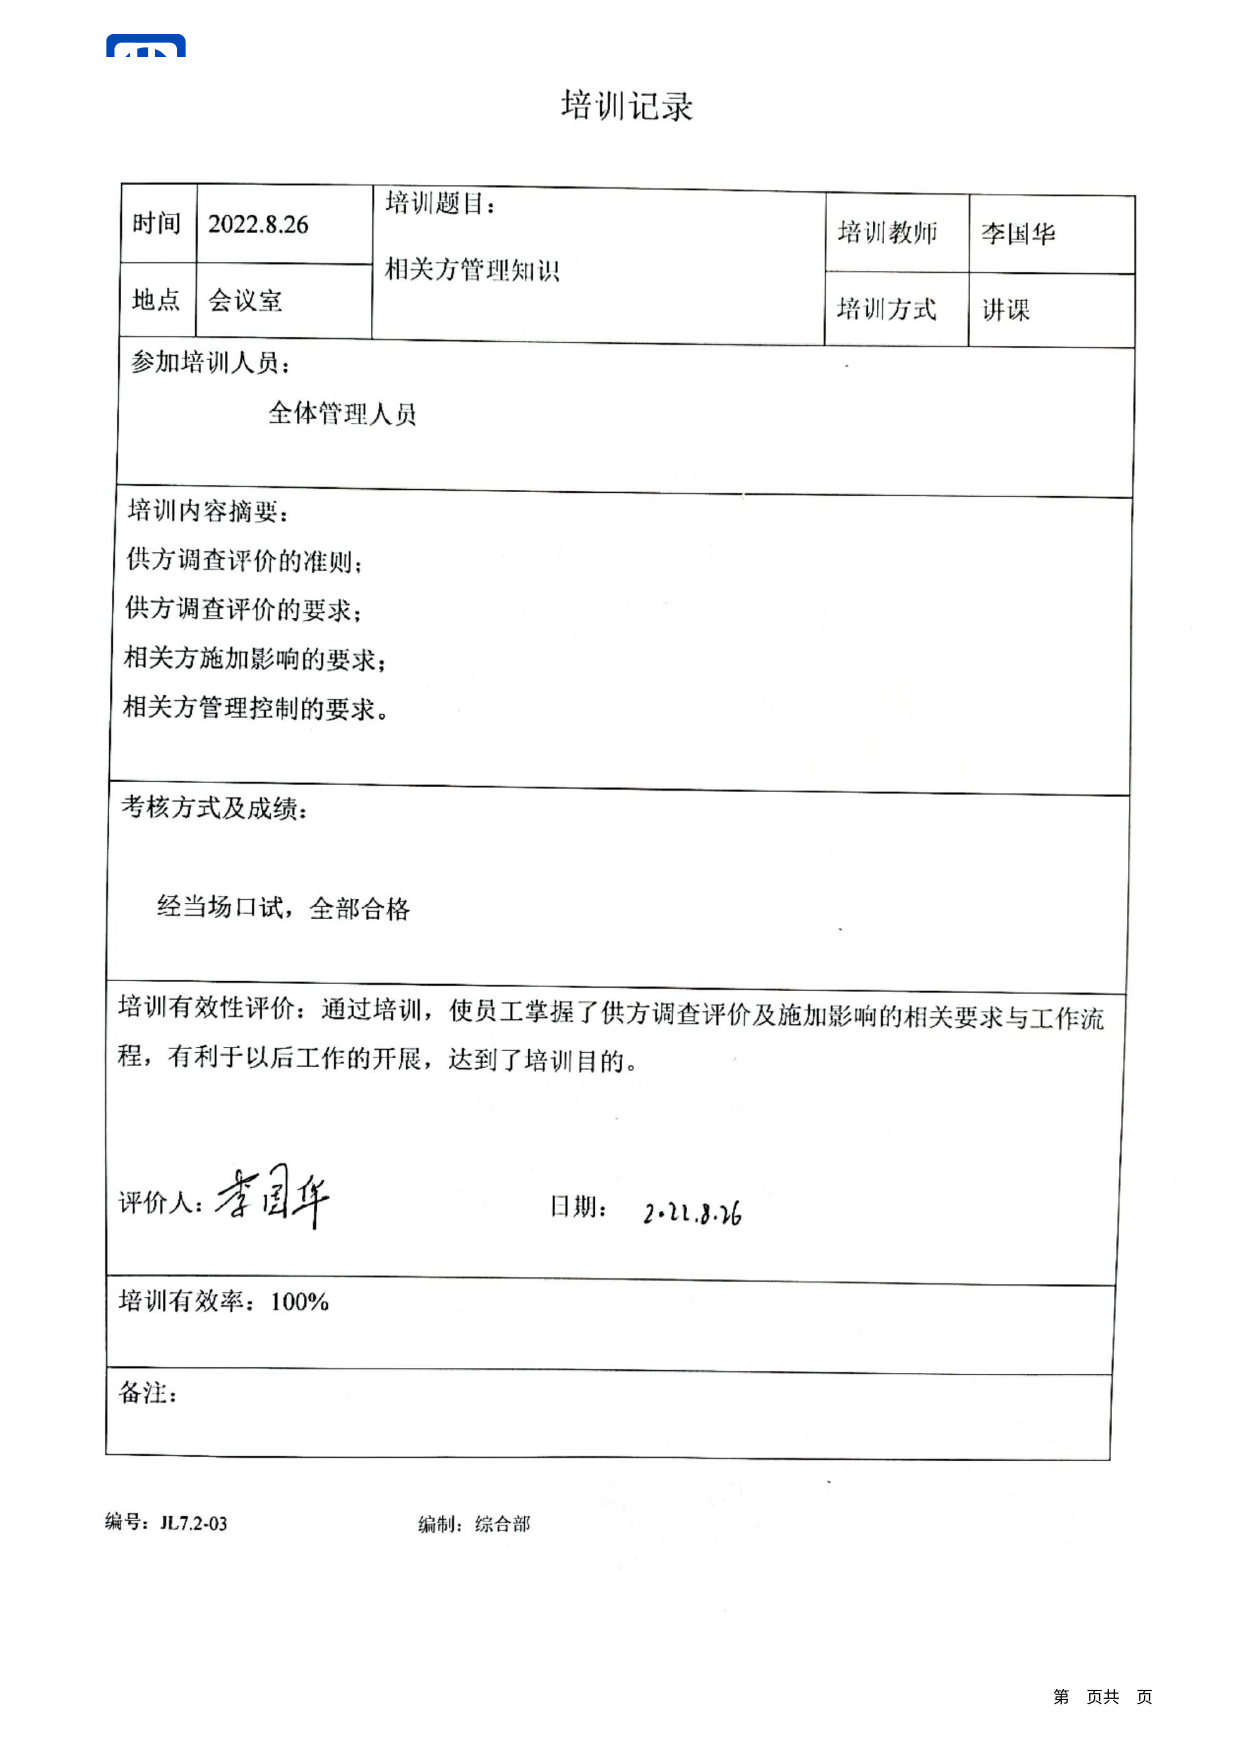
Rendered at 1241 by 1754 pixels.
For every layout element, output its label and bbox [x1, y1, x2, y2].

picture [25, 34, 1207, 1634]
